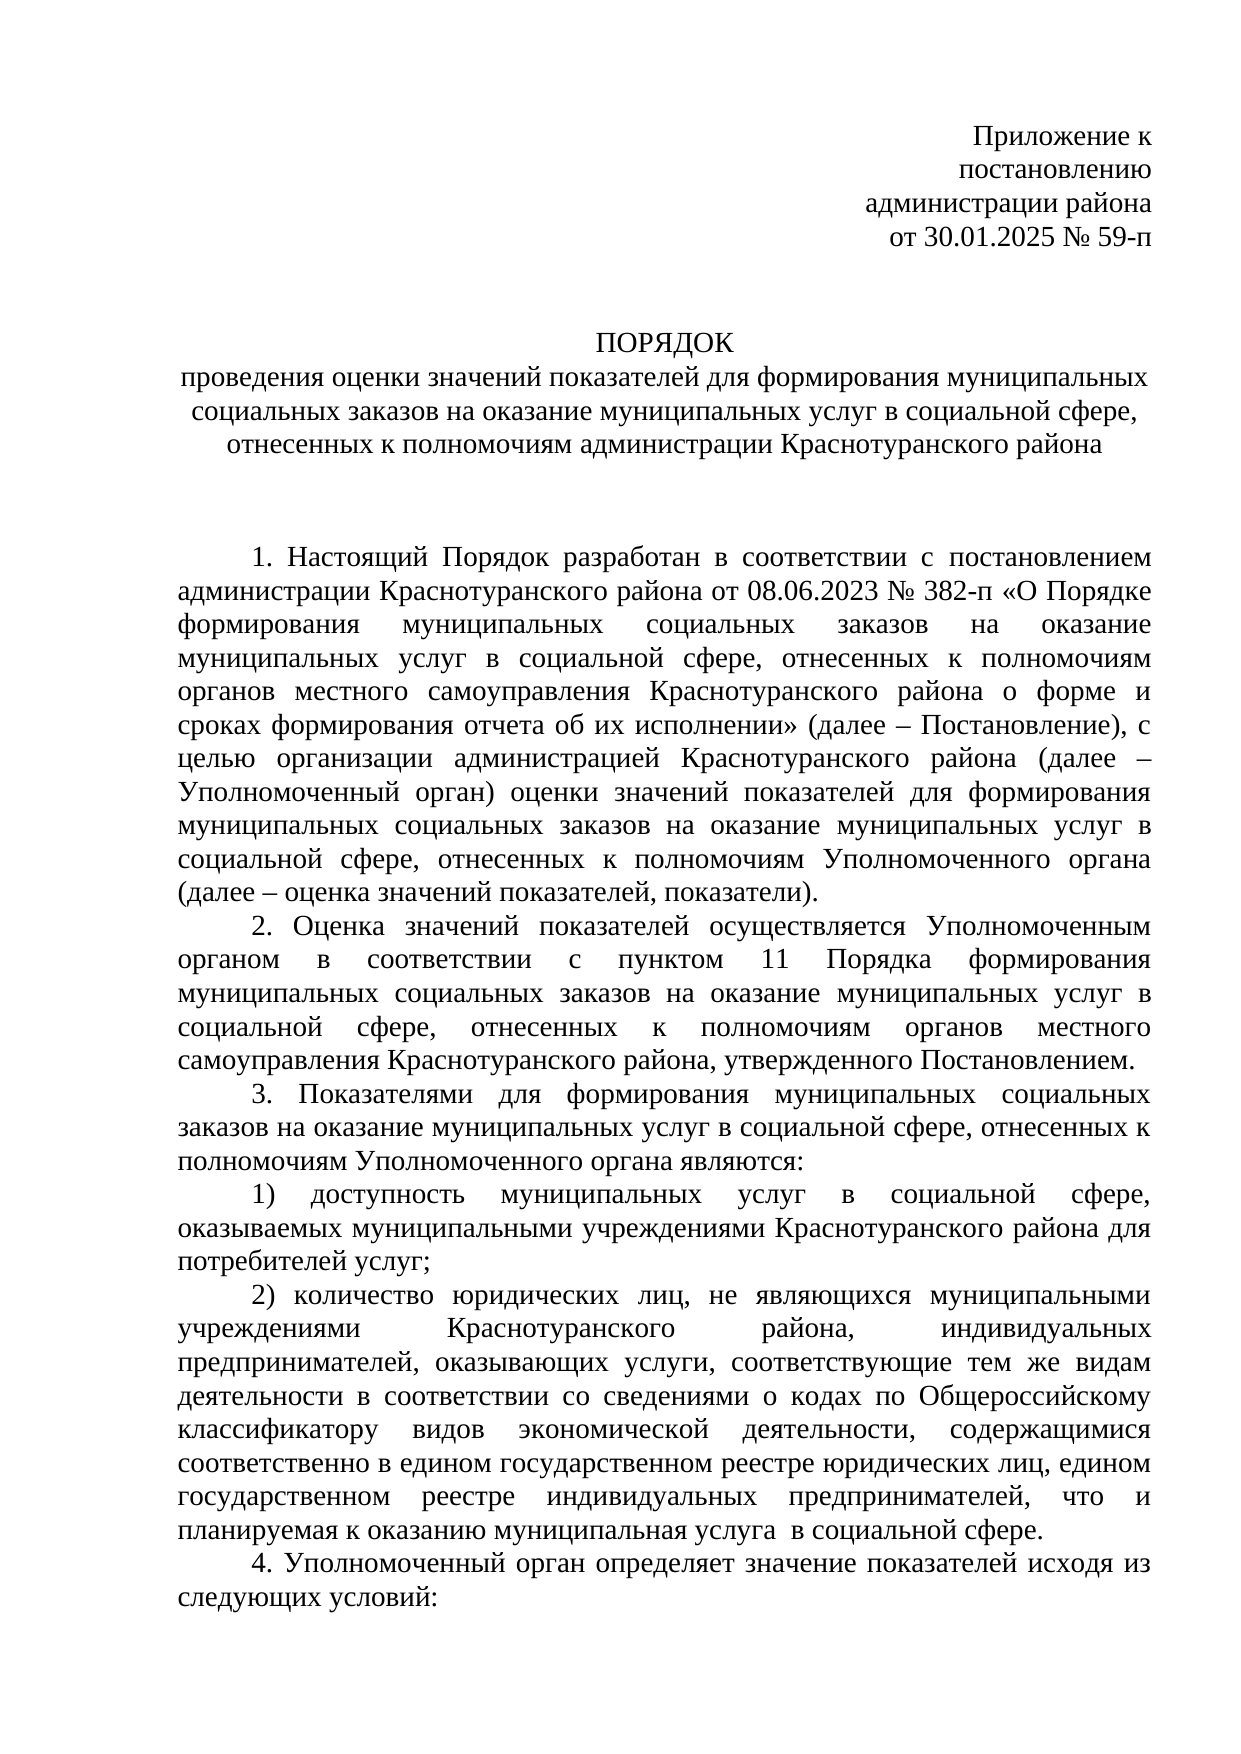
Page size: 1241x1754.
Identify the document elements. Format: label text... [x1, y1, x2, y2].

text ПОРЯДОК [177, 326, 1152, 359]
text 1. Настоящий Порядок разработан в соответствии с постановлением администрации Краснотуранского района от 08.06.2023 № 382-п «О Порядке формирования муниципальных социальных заказов на оказание муниципальных услуг в социальной сфере, отнесенных к полномочиям органов местного самоуправления Краснотуранского района о форме и сроках формирования отчета об их исполнении» (далее – Постановление), с целью организации администрацией Краснотуранского района (далее – Уполномоченный орган) оценки значений показателей для формирования муниципальных социальных заказов на оказание муниципальных услуг в социальной сфере, отнесенных к полномочиям Уполномоченного органа (далее – оценка значений показателей, показатели). [177, 539, 1152, 908]
text администрации района [177, 185, 1152, 219]
text 3. Показателями для формирования муниципальных социальных заказов на оказание муниципальных услуг в социальной сфере, отнесенных к полномочиям Уполномоченного органа являются: [177, 1076, 1152, 1176]
text 2) количество юридических лиц, не являющихся муниципальными учреждениями Краснотуранского района, индивидуальных предпринимателей, оказывающих услуги, соответствующие тем же видам деятельности в соответствии со сведениями о кодах по Общероссийскому классификатору видов экономической деятельности, содержащимися соответственно в едином государственном реестре юридических лиц, едином государственном реестре индивидуальных предпринимателей, что и планируемая к оказанию муниципальная услуга в социальной сфере. [177, 1277, 1152, 1545]
text проведения оценки значений показателей для формирования муниципальных социальных заказов на оказание муниципальных услуг в социальной сфере, отнесенных к полномочиям администрации Краснотуранского района [177, 359, 1152, 460]
text 4. Уполномоченный орган определяет значение показателей исходя из следующих условий: [177, 1545, 1152, 1612]
text 2. Оценка значений показателей осуществляется Уполномоченным органом в соответствии с пунктом 11 Порядка формирования муниципальных социальных заказов на оказание муниципальных услуг в социальной сфере, отнесенных к полномочиям органов местного самоуправления Краснотуранского района, утвержденного Постановлением. [177, 908, 1152, 1076]
text Приложение к постановлению [827, 118, 1152, 185]
text от 30.01.2025 № 59-п [177, 219, 1152, 252]
text 1) доступность муниципальных услуг в социальной сфере, оказываемых муниципальными учреждениями Краснотуранского района для потребителей услуг; [177, 1176, 1152, 1277]
